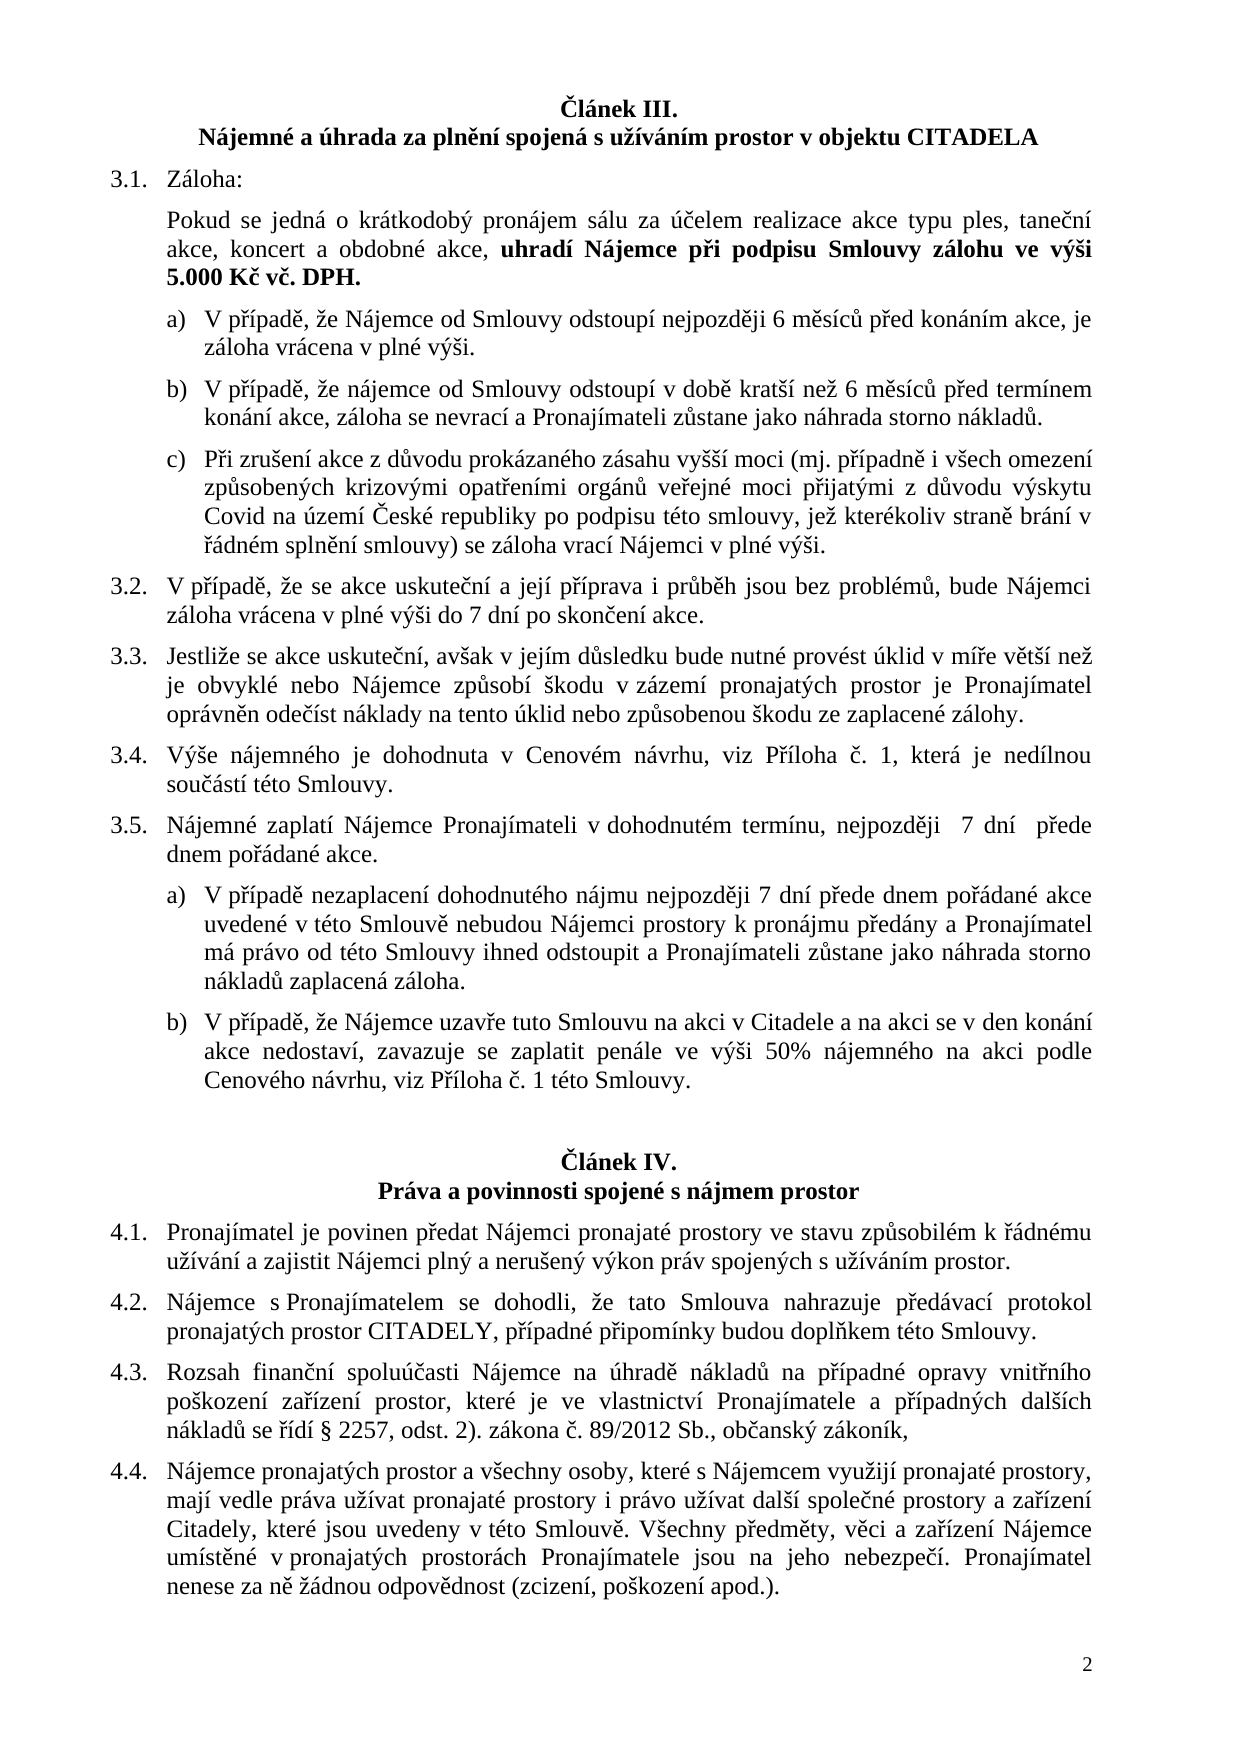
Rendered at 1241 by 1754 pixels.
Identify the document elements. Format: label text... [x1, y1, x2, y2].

list V případě, že se akce uskuteční a její příprava i průběh jsou bez problémů, bude Nájemci záloha vrácena v plné výši do 7 dní po skončení akce. [110, 571, 1093, 629]
list V případě, že nájemce od Smlouvy odstoupí v době kratší než 6 měsíců před termínem konání akce, záloha se nevrací a Pronajímateli zůstane jako náhrada storno nákladů. [166, 374, 1093, 431]
subtitle Práva a povinnosti spojené s nájmem prostor [145, 1176, 1093, 1205]
list Nájemné zaplatí Nájemce Pronajímateli v dohodnutém termínu, nejpozději 7 dní přede dnem pořádané akce. [110, 810, 1093, 867]
subtitle Nájemné a úhrada za plnění spojená s užíváním prostor v objektu CITADELA [145, 122, 1093, 151]
list Pronajímatel je povinen předat Nájemci pronajaté prostory ve stavu způsobilém k řádnému užívání a zajistit Nájemci plný a nerušený výkon práv spojených s užíváním prostor. [110, 1217, 1093, 1275]
list Rozsah finanční spoluúčasti Nájemce na úhradě nákladů na případné opravy vnitřního poškození zařízení prostor, které je ve vlastnictví Pronajímatele a případných dalších nákladů se řídí § 2257, odst. 2). zákona č. 89/2012 Sb., občanský zákoník, [110, 1357, 1093, 1444]
list Nájemce pronajatých prostor a všechny osoby, které s Nájemcem využijí pronajaté prostory, mají vedle práva užívat pronajaté prostory i právo užívat další společné prostory a zařízení Citadely, které jsou uvedeny v této Smlouvě. Všechny předměty, věci a zařízení Nájemce umístěné v pronajatých prostorách Pronajímatele jsou na jeho nebezpečí. Pronajímatel nenese za ně žádnou odpovědnost (zcizení, poškození apod.). [110, 1456, 1093, 1600]
list Při zrušení akce z důvodu prokázaného zásahu vyšší moci (mj. případně i všech omezení způsobených krizovými opatřeními orgánů veřejné moci přijatými z důvodu výskytu Covid na území České republiky po podpisu této smlouvy, jež kterékoliv straně brání v řádném splnění smlouvy) se záloha vrací Nájemci v plné výši. [166, 444, 1093, 559]
list Jestliže se akce uskuteční, avšak v jejím důsledku bude nutné provést úklid v míře větší než je obvyklé nebo Nájemce způsobí škodu v zázemí pronajatých prostor je Pronajímatel oprávněn odečíst náklady na tento úklid nebo způsobenou škodu ze zaplacené zálohy. [110, 641, 1093, 727]
subtitle Článek IV. [145, 1147, 1093, 1176]
text Pokud se jedná o krátkodobý pronájem sálu za účelem realizace akce typu ples, taneční akce, koncert a obdobné akce, uhradí Nájemce při podpisu Smlouvy zálohu ve výši 5.000 Kč vč. DPH. [166, 205, 1093, 291]
list V případě, že Nájemce od Smlouvy odstoupí nejpozději 6 měsíců před konáním akce, je záloha vrácena v plné výši. [166, 304, 1093, 361]
list V případě, že Nájemce uzavře tuto Smlouvu na akci v Citadele a na akci se v den konání akce nedostaví, zavazuje se zaplatit penále ve výši 50% nájemného na akci podle Cenového návrhu, viz Příloha č. 1 této Smlouvy. [166, 1007, 1093, 1094]
subtitle Článek III. [145, 94, 1093, 122]
list Záloha: [110, 164, 1093, 192]
list Nájemce s Pronajímatelem se dohodli, že tato Smlouva nahrazuje předávací protokol pronajatých prostor CITADELY, případné připomínky budou doplňkem této Smlouvy. [110, 1287, 1093, 1345]
list V případě nezaplacení dohodnutého nájmu nejpozději 7 dní přede dnem pořádané akce uvedené v této Smlouvě nebudou Nájemci prostory k pronájmu předány a Pronajímatel má právo od této Smlouvy ihned odstoupit a Pronajímateli zůstane jako náhrada storno nákladů zaplacená záloha. [166, 880, 1093, 995]
list Výše nájemného je dohodnuta v Cenovém návrhu, viz Příloha č. 1, která je nedílnou součástí této Smlouvy. [110, 740, 1093, 797]
